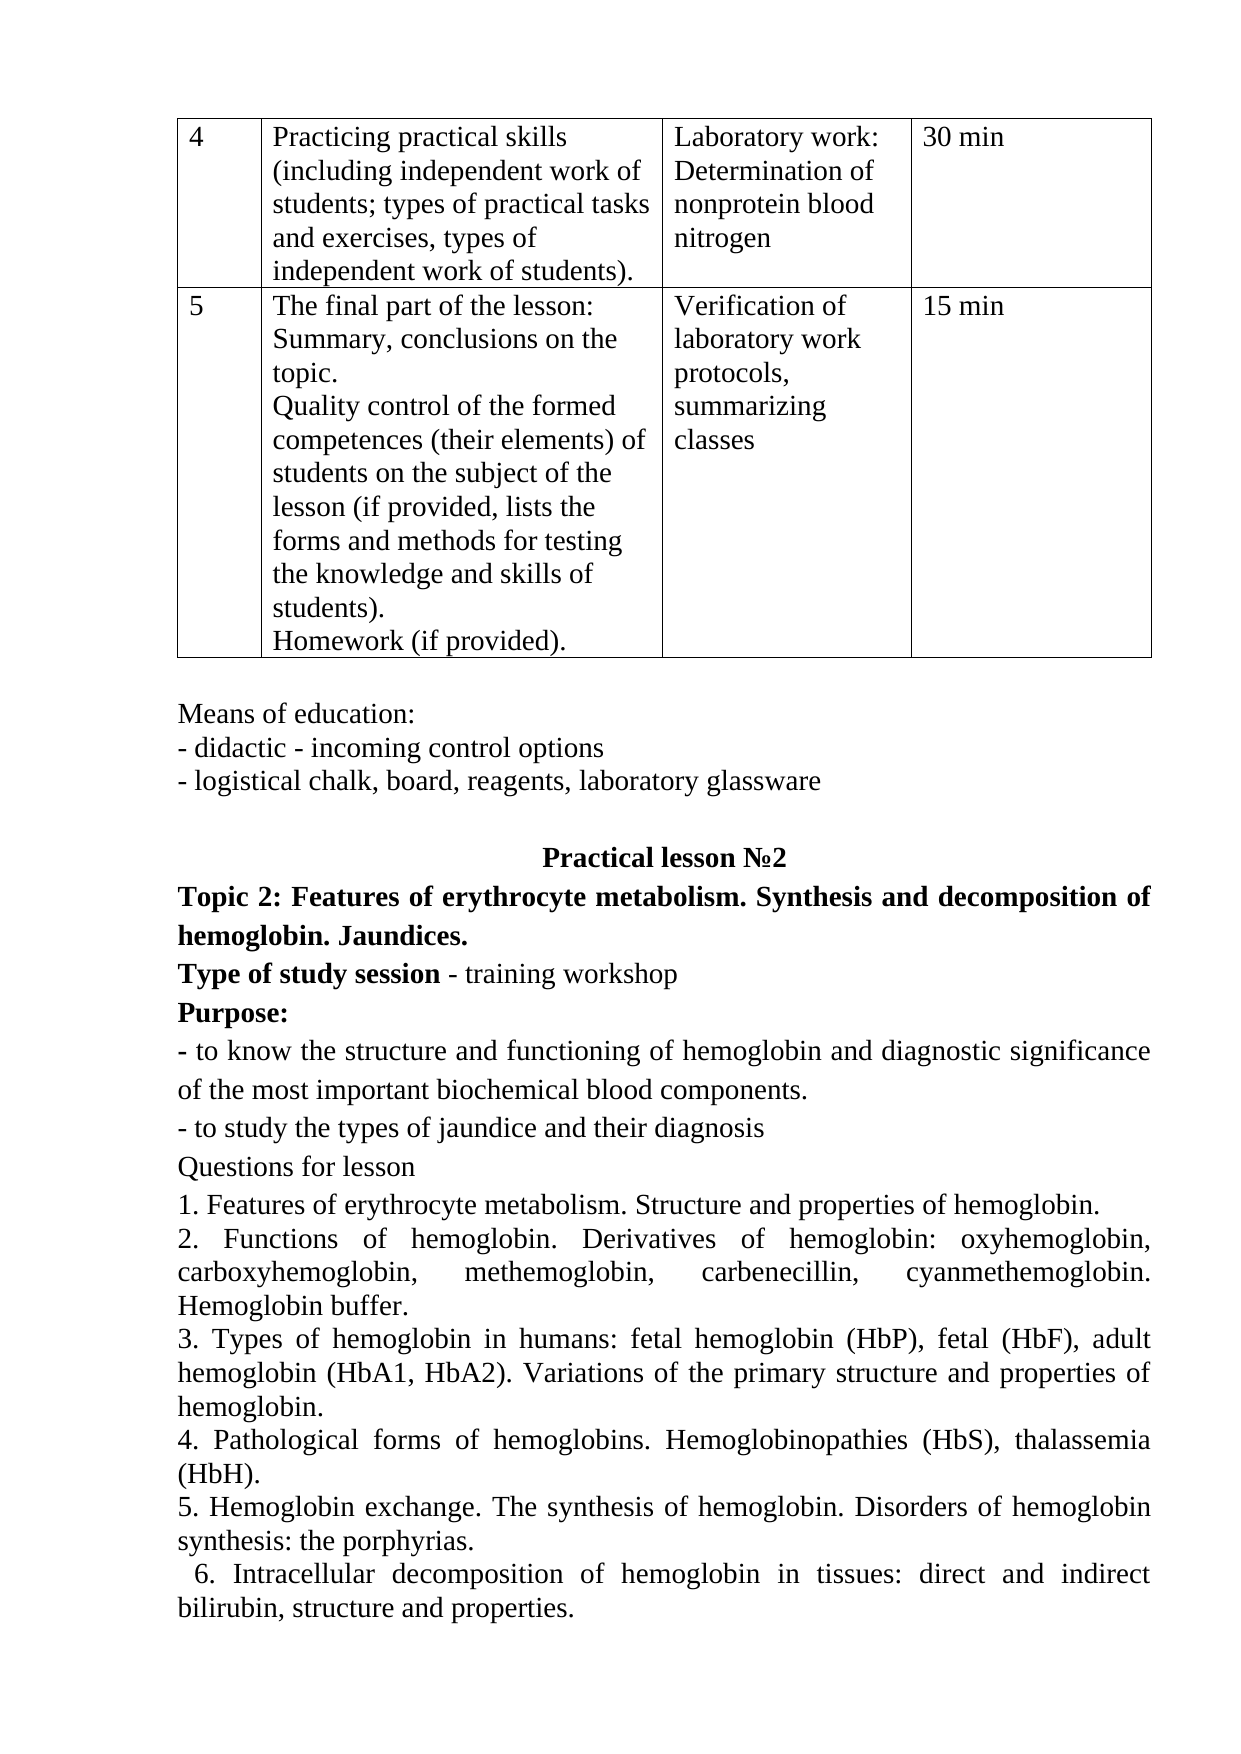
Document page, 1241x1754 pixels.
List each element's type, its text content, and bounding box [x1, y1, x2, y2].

text Purpose: [177, 995, 1152, 1028]
text 3. Types of hemoglobin in humans: fetal hemoglobin (HbP), fetal (HbF), adult hemoglobin (HbA1, HbA2). Variations of the primary structure and properties of hemoglobin. [177, 1322, 1152, 1422]
text Questions for lesson [177, 1149, 1152, 1182]
text - to study the types of jaundice and their diagnosis [177, 1110, 1152, 1144]
text 1. Features of erythrocyte metabolism. Structure and properties of hemoglobin. [177, 1187, 1152, 1221]
table_cell Laboratory work: Determination of nonprotein blood nitrogen [663, 119, 911, 287]
text 6. Intracellular decomposition of hemoglobin in tissues: direct and indirect bilirubin, structure and properties. [177, 1556, 1152, 1623]
table_cell 5 [178, 288, 261, 657]
table_cell Verification of laboratory work protocols, summarizing classes [663, 288, 911, 657]
text - logistical chalk, board, reagents, laboratory glassware [177, 763, 1152, 797]
text - didactic - incoming control options [177, 730, 1152, 763]
table_cell 15 min [912, 288, 1151, 657]
table_cell 4 [178, 119, 261, 287]
text 4. Pathological forms of hemoglobins. Hemoglobinopathies (HbS), thalassemia (HbH). [177, 1422, 1152, 1489]
text - to know the structure and functioning of hemoglobin and diagnostic significance of the most important biochemical blood components. [177, 1033, 1152, 1105]
table_cell 30 min [912, 119, 1151, 287]
table_cell Practicing practical skills (including independent work of students; types of practical tasks and exercises, types of independent work of students). [262, 119, 662, 287]
text 2. Functions of hemoglobin. Derivatives of hemoglobin: oxyhemoglobin, carboxyhemoglobin, methemoglobin, carbenecillin, cyanmethemoglobin. Hemoglobin buffer. [177, 1221, 1152, 1322]
table_cell The final part of the lesson: Summary, conclusions on the topic. Quality control of the formed competences (their elements) of students on the subject of the lesson (if provided, lists the forms and methods for testing the knowledge and skills of students). Homework (if provided). [262, 288, 662, 657]
text Topic 2: Features of erythrocyte metabolism. Synthesis and decomposition of hemoglobin. Jaundices. [177, 879, 1152, 951]
text Type of study session - training workshop [177, 956, 1152, 990]
text Means of education: [177, 696, 1152, 730]
text Practical lesson №2 [177, 841, 1152, 874]
text 5. Hemoglobin exchange. The synthesis of hemoglobin. Disorders of hemoglobin synthesis: the porphyrias. [177, 1489, 1152, 1556]
